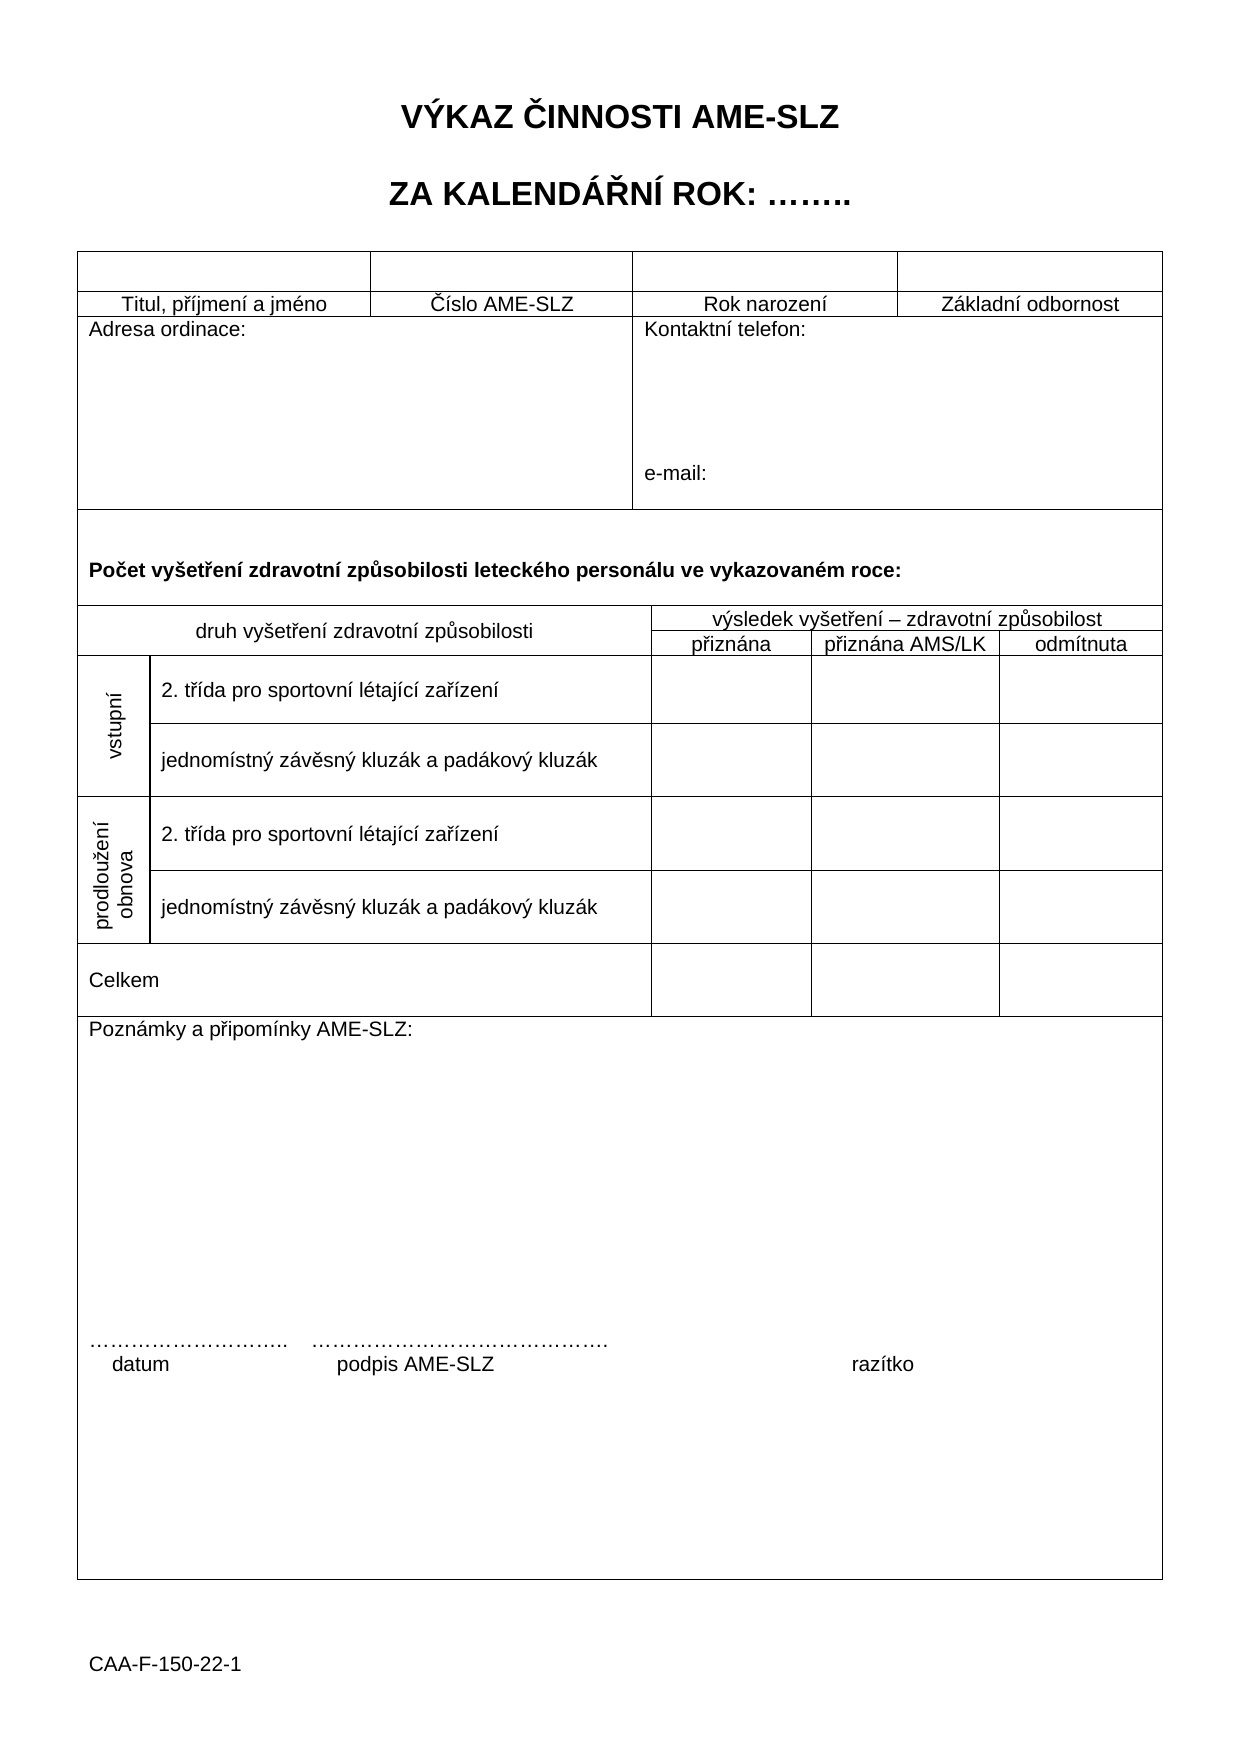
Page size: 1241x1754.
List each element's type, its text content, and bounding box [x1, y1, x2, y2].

table_cell [1000, 724, 1162, 796]
table_cell Poznámky a připomínky AME-SLZ: ……………………….. ……………………………………. datum podpis AME-SLZ razítko [78, 1017, 1162, 1579]
table_cell odmítnuta [1000, 631, 1162, 655]
table_cell Počet vyšetření zdravotní způsobilosti leteckého personálu ve vykazovaném roce: [78, 510, 1162, 605]
text CAA-F-150-22-1 [89, 1652, 1152, 1676]
table_cell výsledek vyšetření – zdravotní způsobilost [652, 606, 1162, 630]
table_cell [652, 797, 811, 870]
table_cell [652, 944, 811, 1016]
table_cell jednomístný závěsný kluzák a padákový kluzák [151, 724, 651, 796]
table_cell [812, 724, 999, 796]
table_header [898, 252, 1162, 291]
table_cell [1000, 656, 1162, 723]
table_cell druh vyšetření zdravotní způsobilosti [78, 606, 651, 655]
table_cell [652, 656, 811, 723]
text VÝKAZ ČINNOSTI AME-SLZ [89, 97, 1152, 136]
table_cell vstupní [78, 656, 149, 796]
table_cell přiznána [652, 631, 811, 655]
table_header [633, 252, 897, 291]
table_cell [812, 944, 999, 1016]
table_cell [812, 797, 999, 870]
table_cell jednomístný závěsný kluzák a padákový kluzák [151, 871, 651, 943]
text ZA KALENDÁŘNÍ ROK: …….. [89, 174, 1152, 213]
table_cell Základní odbornost [898, 292, 1162, 316]
table_cell [812, 656, 999, 723]
table_cell Číslo AME-SLZ [371, 292, 632, 316]
table_header [371, 252, 632, 291]
table_cell [1000, 944, 1162, 1016]
table_cell přiznána AMS/LK [812, 631, 999, 655]
table_cell Kontaktní telefon: e-mail: [633, 317, 1162, 508]
table_cell [1000, 871, 1162, 943]
table_cell 2. třída pro sportovní létající zařízení [151, 797, 651, 870]
table_cell Rok narození [633, 292, 897, 316]
table_cell Adresa ordinace: [78, 317, 632, 508]
table_header [78, 252, 370, 291]
table_cell Titul, příjmení a jméno [78, 292, 370, 316]
table_cell Celkem [78, 944, 651, 1016]
table_cell [1000, 797, 1162, 870]
table_cell [652, 871, 811, 943]
table_cell prodloužení obnova [78, 797, 149, 943]
table_cell 2. třída pro sportovní létající zařízení [151, 656, 651, 723]
table_cell [812, 871, 999, 943]
table_cell [652, 724, 811, 796]
